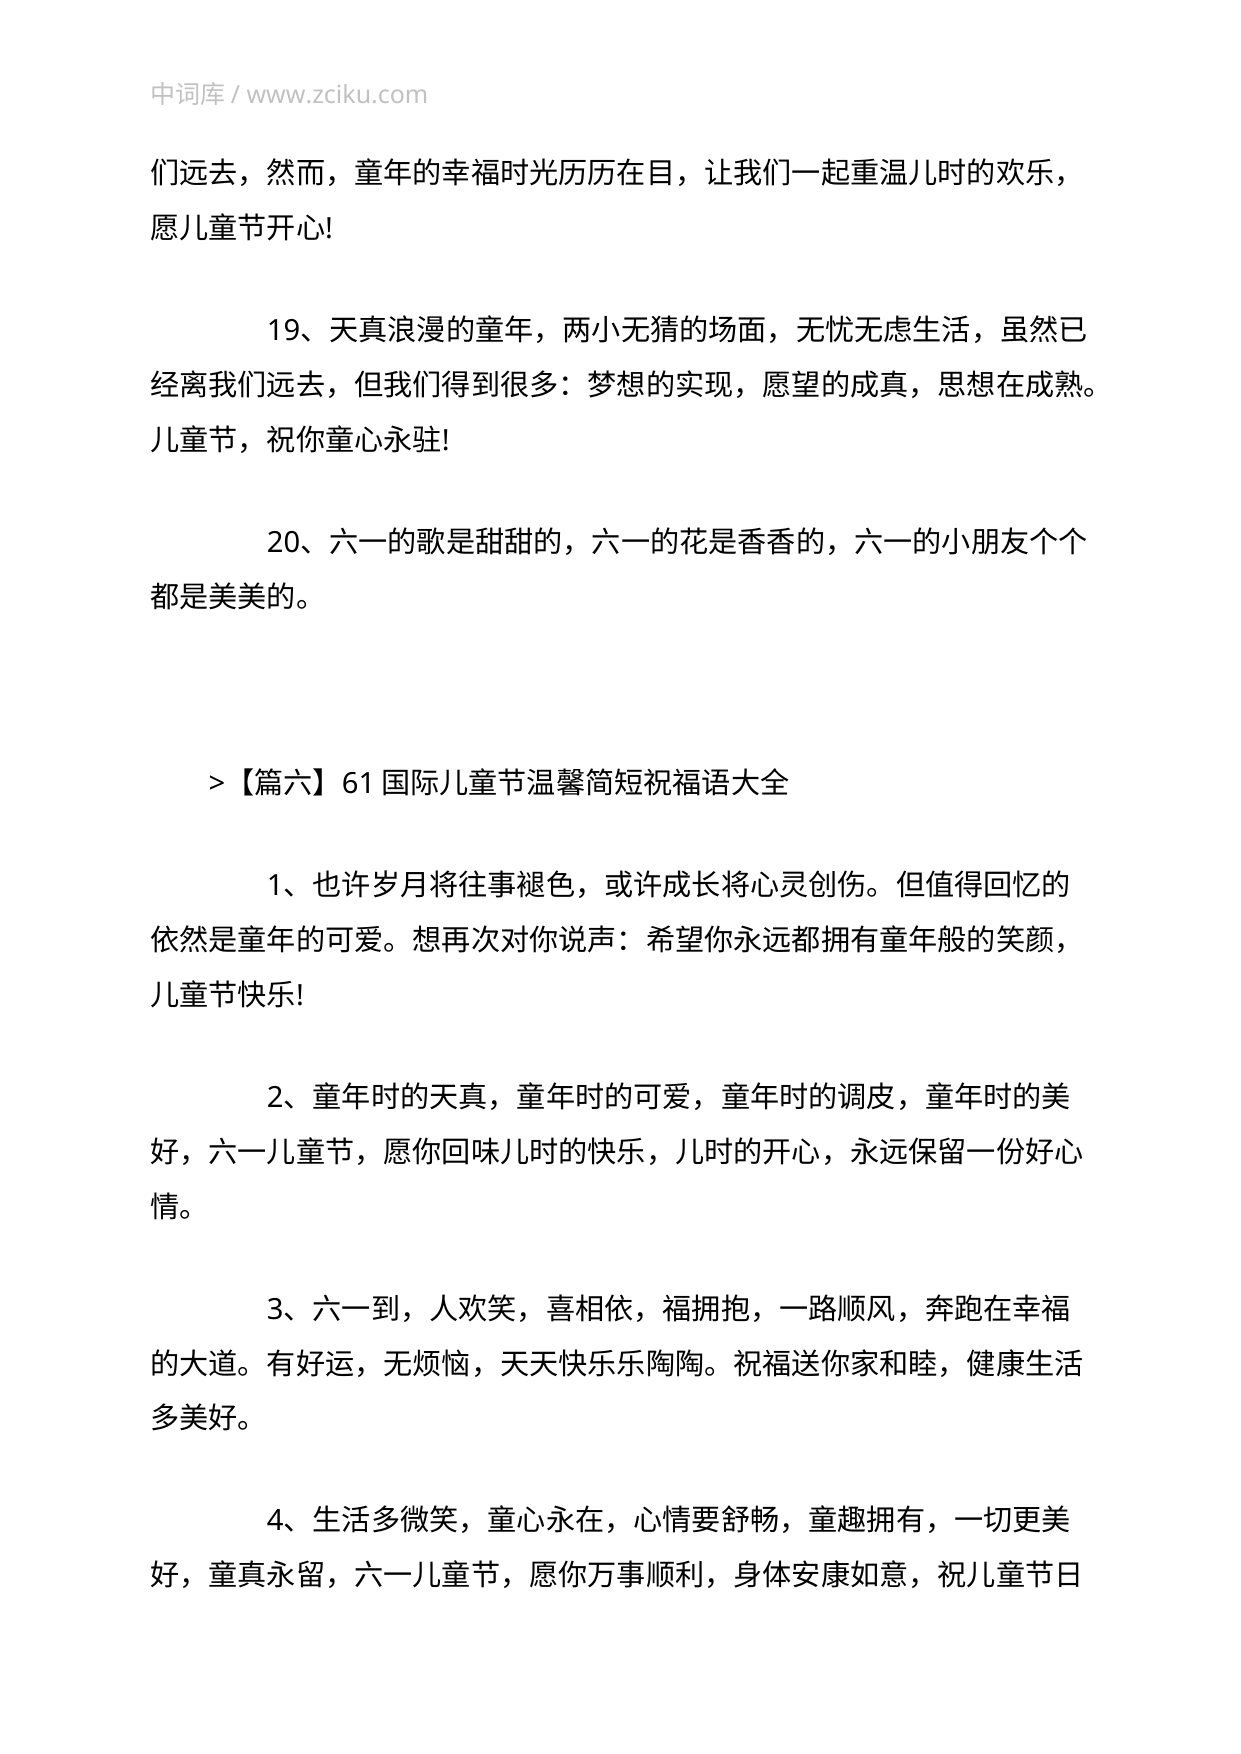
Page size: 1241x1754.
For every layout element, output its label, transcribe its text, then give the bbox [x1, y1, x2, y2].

text 20、六一的歌是甜甜的，六一的花是香香的，六一的小朋友个个都是美美的。 [150, 519, 1090, 616]
text >【篇六】61国际儿童节温馨简短祝福语大全 [150, 760, 1090, 802]
text 3、六一到，人欢笑，喜相依，福拥抱，一路顺风，奔跑在幸福的大道。有好运，无烦恼，天天快乐乐陶陶。祝福送你家和睦，健康生活多美好。 [150, 1285, 1090, 1437]
text 2、童年时的天真，童年时的可爱，童年时的调皮，童年时的美好，六一儿童节，愿你回味儿时的快乐，儿时的开心，永远保留一份好心情。 [150, 1073, 1090, 1226]
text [150, 150, 1090, 247]
text 19、天真浪漫的童年，两小无猜的场面，无忧无虑生活，虽然已经离我们远去，但我们得到很多：梦想的实现，愿望的成真，思想在成熟。儿童节，祝你童心永驻! [150, 307, 1090, 459]
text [150, 1497, 1090, 1594]
text 1、也许岁月将往事褪色，或许成长将心灵创伤。但值得回忆的依然是童年的可爱。想再次对你说声：希望你永远都拥有童年般的笑颜，儿童节快乐! [150, 862, 1090, 1014]
